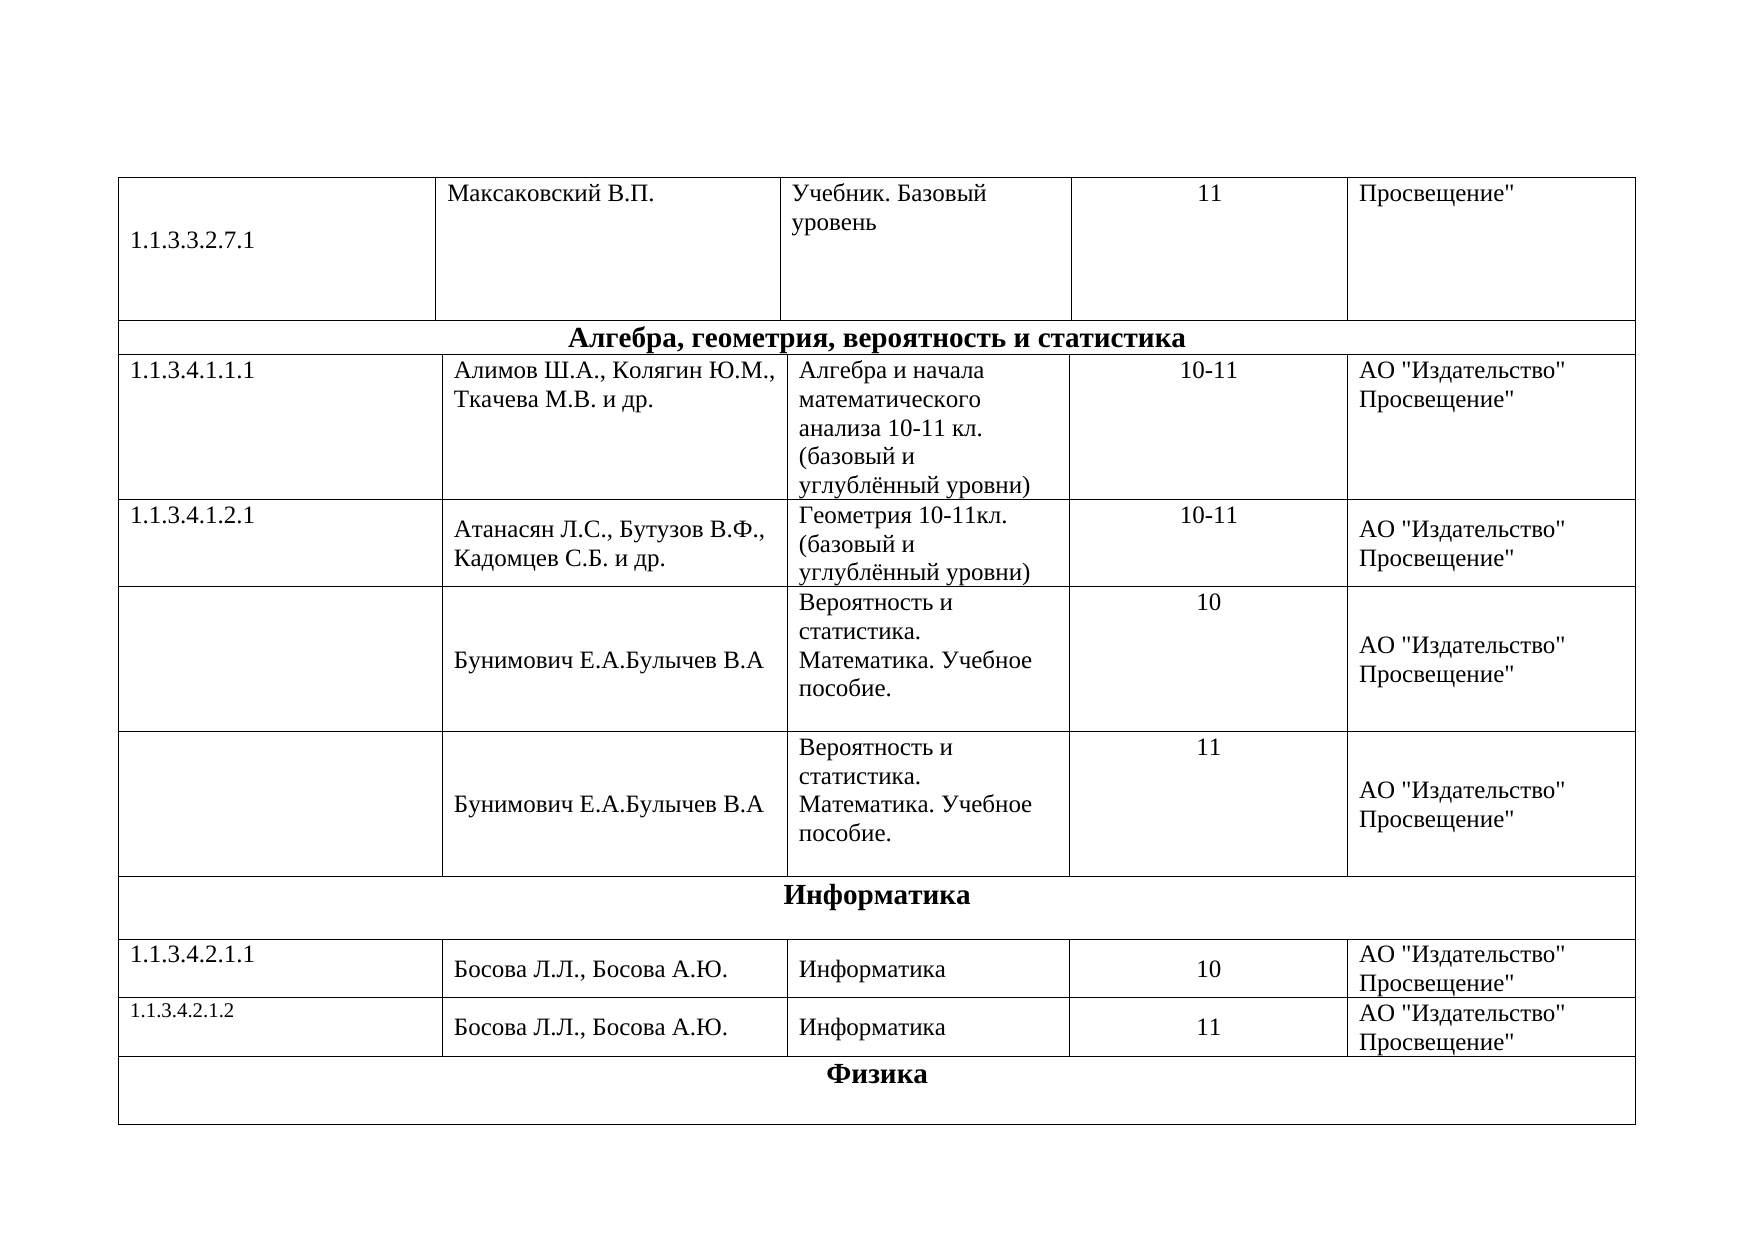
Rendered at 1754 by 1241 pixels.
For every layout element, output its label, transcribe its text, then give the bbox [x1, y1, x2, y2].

table_cell Вероятность и статистика. Математика. Учебное пособие. [788, 732, 1069, 876]
table_cell 10-11 [1070, 500, 1347, 586]
table_cell 1.1.3.4.1.1.1 [119, 355, 442, 499]
table_cell Босова Л.Л., Босова А.Ю. [443, 940, 787, 997]
table_cell Бунимович Е.А.Булычев В.А [443, 587, 787, 731]
table_cell Физика [119, 1057, 1635, 1124]
table_cell 10 [1070, 940, 1347, 997]
table_cell 10 [1070, 587, 1347, 731]
table_cell АО "Издательство" Просвещение" [1348, 500, 1635, 586]
table_cell Босова Л.Л., Босова А.Ю. [443, 998, 787, 1056]
table_cell АО "Издательство" Просвещение" [1348, 998, 1635, 1056]
table_cell Геометрия 10-11кл. (базовый и углублённый уровни) [788, 500, 1069, 586]
table_cell 11 [1070, 732, 1347, 876]
table_cell Вероятность и статистика. Математика. Учебное пособие. [788, 587, 1069, 731]
table_cell Атанасян Л.С., Бутузов В.Ф., Кадомцев С.Б. и др. [443, 500, 787, 586]
table_cell Алгебра, геометрия, вероятность и статистика [119, 321, 1635, 354]
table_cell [781, 178, 1071, 319]
table_cell 1.1.3.4.2.1.2 [119, 998, 442, 1056]
table_cell Алимов Ш.А., Колягин Ю.М., Ткачева М.В. и др. [443, 355, 787, 499]
table_cell 11 [1070, 998, 1347, 1056]
table_cell Информатика [788, 940, 1069, 997]
table_cell 1.1.3.4.1.2.1 [119, 500, 442, 586]
table_cell 1.1.3.3.2.7.1 [119, 178, 435, 319]
table_cell [119, 732, 442, 876]
table_cell Максаковский В.П. [436, 178, 780, 319]
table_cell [1348, 178, 1635, 319]
table_cell 10-11 [1070, 355, 1347, 499]
table_cell [119, 587, 442, 731]
table_cell Информатика [119, 877, 1635, 938]
table_cell АО "Издательство" Просвещение" [1348, 940, 1635, 997]
table_cell 11 [1072, 178, 1347, 319]
table_cell Бунимович Е.А.Булычев В.А [443, 732, 787, 876]
table_cell 1.1.3.4.2.1.1 [119, 940, 442, 997]
table_cell АО "Издательство" Просвещение" [1348, 732, 1635, 876]
table_cell АО "Издательство" Просвещение" [1348, 587, 1635, 731]
table_cell Алгебра и начала математического анализа 10-11 кл. (базовый и углублённый уровни) [788, 355, 1069, 499]
table_cell АО "Издательство" Просвещение" [1348, 355, 1635, 499]
table_cell Информатика [788, 998, 1069, 1056]
